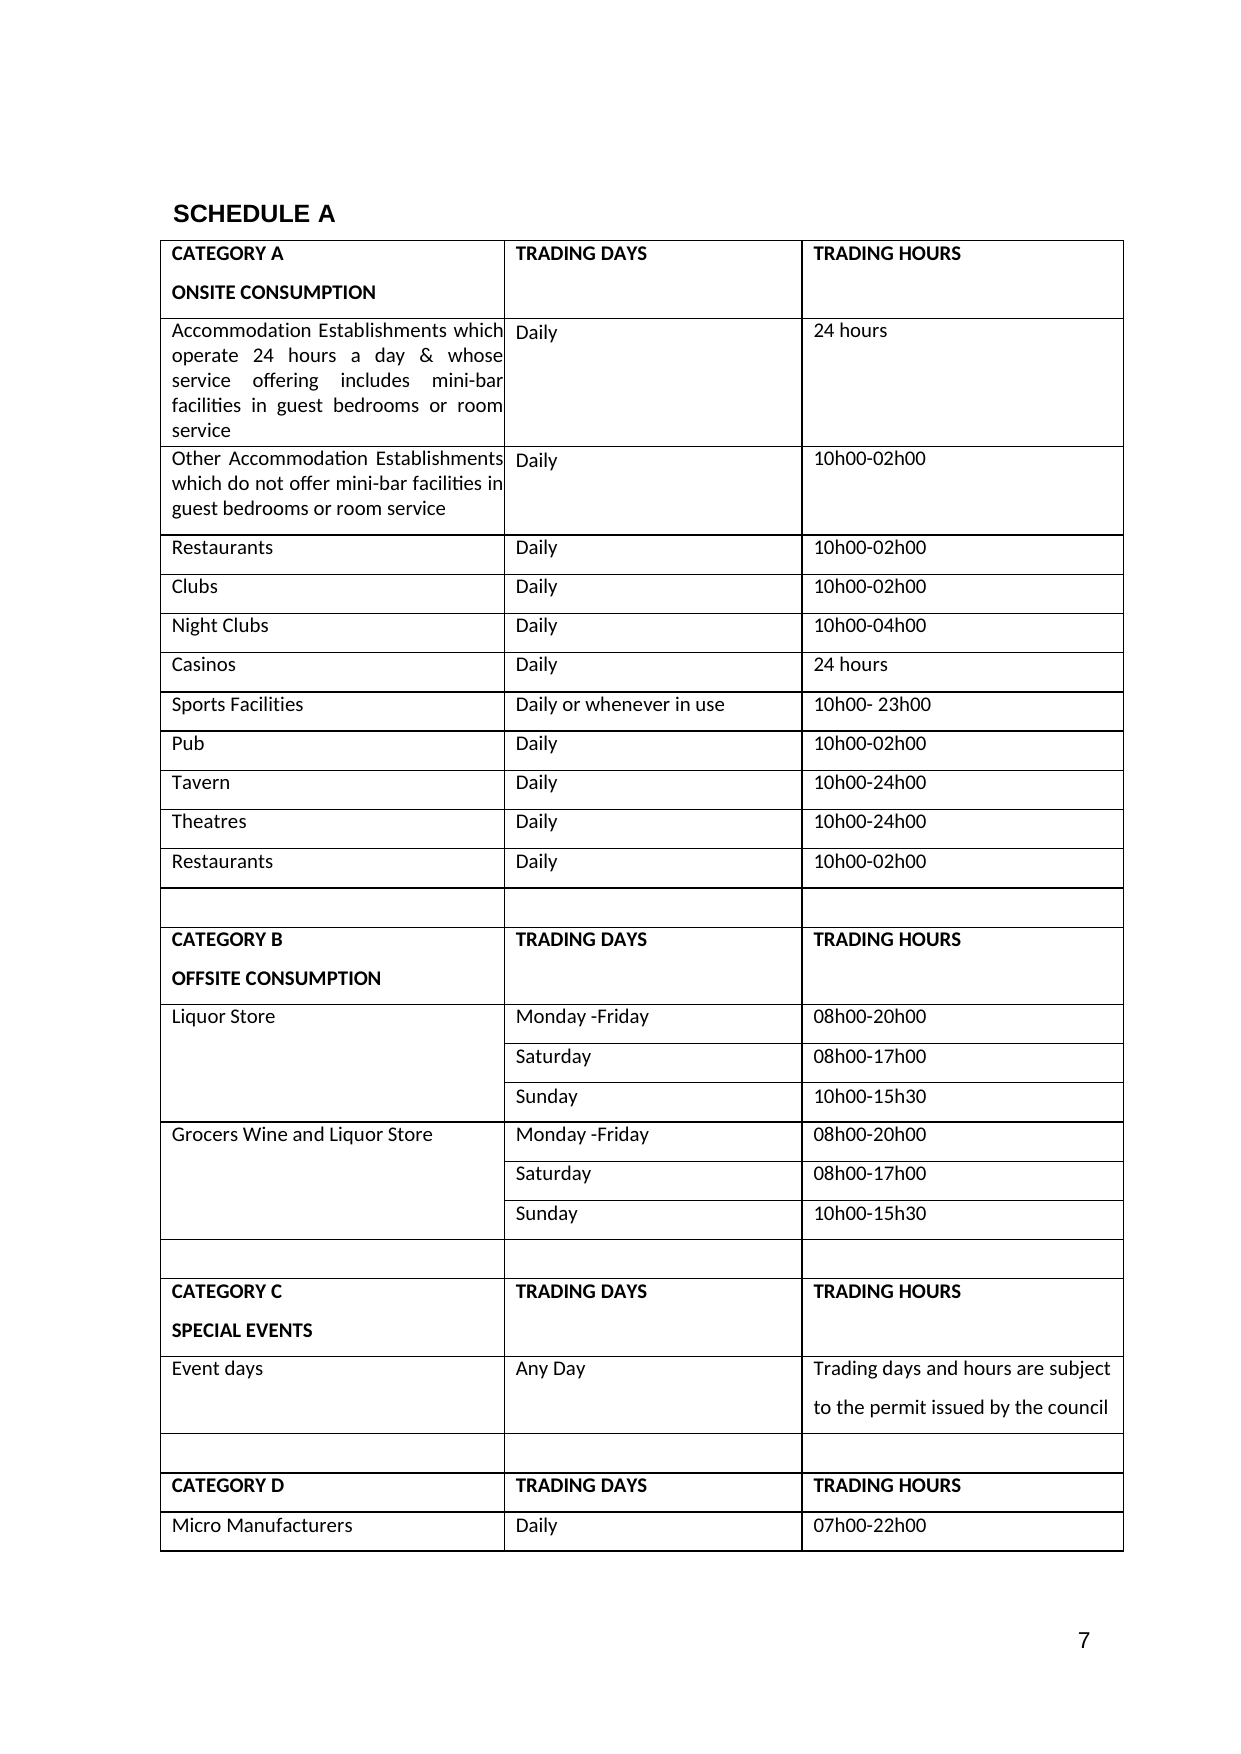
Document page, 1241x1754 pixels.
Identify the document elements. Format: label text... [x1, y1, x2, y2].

table_cell Pub [161, 732, 504, 770]
table_cell TRADING HOURS [803, 1474, 1123, 1511]
table_cell Monday -Friday [505, 1005, 801, 1043]
table_cell Sports Facilities [161, 693, 504, 730]
table_header TRADING HOURS [803, 241, 1123, 318]
table_cell 10h00-02h00 [803, 732, 1123, 770]
table_cell Theatres [161, 810, 504, 848]
table_cell [505, 889, 801, 927]
table_cell 10h00-02h00 [803, 849, 1123, 887]
table_cell Clubs [161, 575, 504, 613]
table_cell Sunday [505, 1083, 801, 1121]
table_cell Tavern [161, 771, 504, 809]
table_cell Daily [505, 771, 801, 809]
table_cell Daily [505, 732, 801, 770]
table_cell Daily [505, 319, 801, 446]
table_cell [161, 1240, 504, 1278]
table_cell 24 hours [803, 653, 1123, 691]
table_cell 08h00-17h00 [803, 1044, 1123, 1082]
table_cell Grocers Wine and Liquor Store [161, 1123, 504, 1239]
table_cell 08h00-17h00 [803, 1162, 1123, 1200]
table_cell TRADING DAYS [505, 1279, 801, 1356]
table_cell Restaurants [161, 536, 504, 574]
table_cell [161, 889, 504, 927]
table_cell CATEGORY B OFFSITE CONSUMPTION [161, 928, 504, 1004]
table_cell Liquor Store [161, 1005, 504, 1121]
table_cell Monday -Friday [505, 1123, 801, 1161]
table_cell Daily [505, 536, 801, 574]
table_cell 10h00-04h00 [803, 614, 1123, 652]
table_cell Daily [505, 575, 801, 613]
table_header CATEGORY A ONSITE CONSUMPTION [161, 241, 504, 318]
table_cell Restaurants [161, 849, 504, 887]
table_cell CATEGORY C SPECIAL EVENTS [161, 1279, 504, 1356]
table_cell Sunday [505, 1201, 801, 1239]
table_cell TRADING DAYS [505, 928, 801, 1004]
table_cell Daily [505, 849, 801, 887]
table_cell Daily [505, 653, 801, 691]
table_header TRADING DAYS [505, 241, 801, 318]
table_cell Daily [505, 1513, 801, 1550]
table_cell Any Day [505, 1357, 801, 1433]
table_cell Event days [161, 1357, 504, 1433]
table_cell Saturday [505, 1162, 801, 1200]
table_cell Daily [505, 614, 801, 652]
text SCHEDULE A [173, 198, 1090, 227]
table_cell Micro Manufacturers [161, 1513, 504, 1550]
table_cell CATEGORY D [161, 1474, 504, 1511]
table_cell 10h00-24h00 [803, 771, 1123, 809]
table_cell Trading days and hours are subject to the permit issued by the council [803, 1357, 1123, 1433]
table_cell TRADING HOURS [803, 928, 1123, 1004]
table_cell 10h00-24h00 [803, 810, 1123, 848]
table_cell Saturday [505, 1044, 801, 1082]
table_cell TRADING DAYS [505, 1474, 801, 1511]
table_cell [803, 1240, 1123, 1278]
table_cell [803, 1434, 1123, 1472]
table_cell [505, 1240, 801, 1278]
table_cell 08h00-20h00 [803, 1123, 1123, 1161]
table_cell [161, 1434, 504, 1472]
table_cell TRADING HOURS [803, 1279, 1123, 1356]
table_cell 08h00-20h00 [803, 1005, 1123, 1043]
table_cell Daily [505, 810, 801, 848]
table_cell Daily or whenever in use [505, 693, 801, 730]
table_cell 10h00-15h30 [803, 1083, 1123, 1121]
table_cell [803, 889, 1123, 927]
table_cell 10h00-02h00 [803, 575, 1123, 613]
table_cell Other Accommodation Establishments which do not offer mini-bar facilities in guest bedrooms or room service [161, 447, 504, 534]
table_cell 10h00-15h30 [803, 1201, 1123, 1239]
table_cell Casinos [161, 653, 504, 691]
table_cell 24 hours [803, 319, 1123, 446]
table_cell Daily [505, 447, 801, 534]
table_cell 10h00-02h00 [803, 447, 1123, 534]
table_cell Night Clubs [161, 614, 504, 652]
table_cell 10h00- 23h00 [803, 693, 1123, 730]
table_cell Accommodation Establishments which operate 24 hours a day & whose service offering includes mini-bar facilities in guest bedrooms or room service [161, 319, 504, 446]
table_cell 10h00-02h00 [803, 536, 1123, 574]
table_cell [505, 1434, 801, 1472]
table_cell 07h00-22h00 [803, 1513, 1123, 1550]
